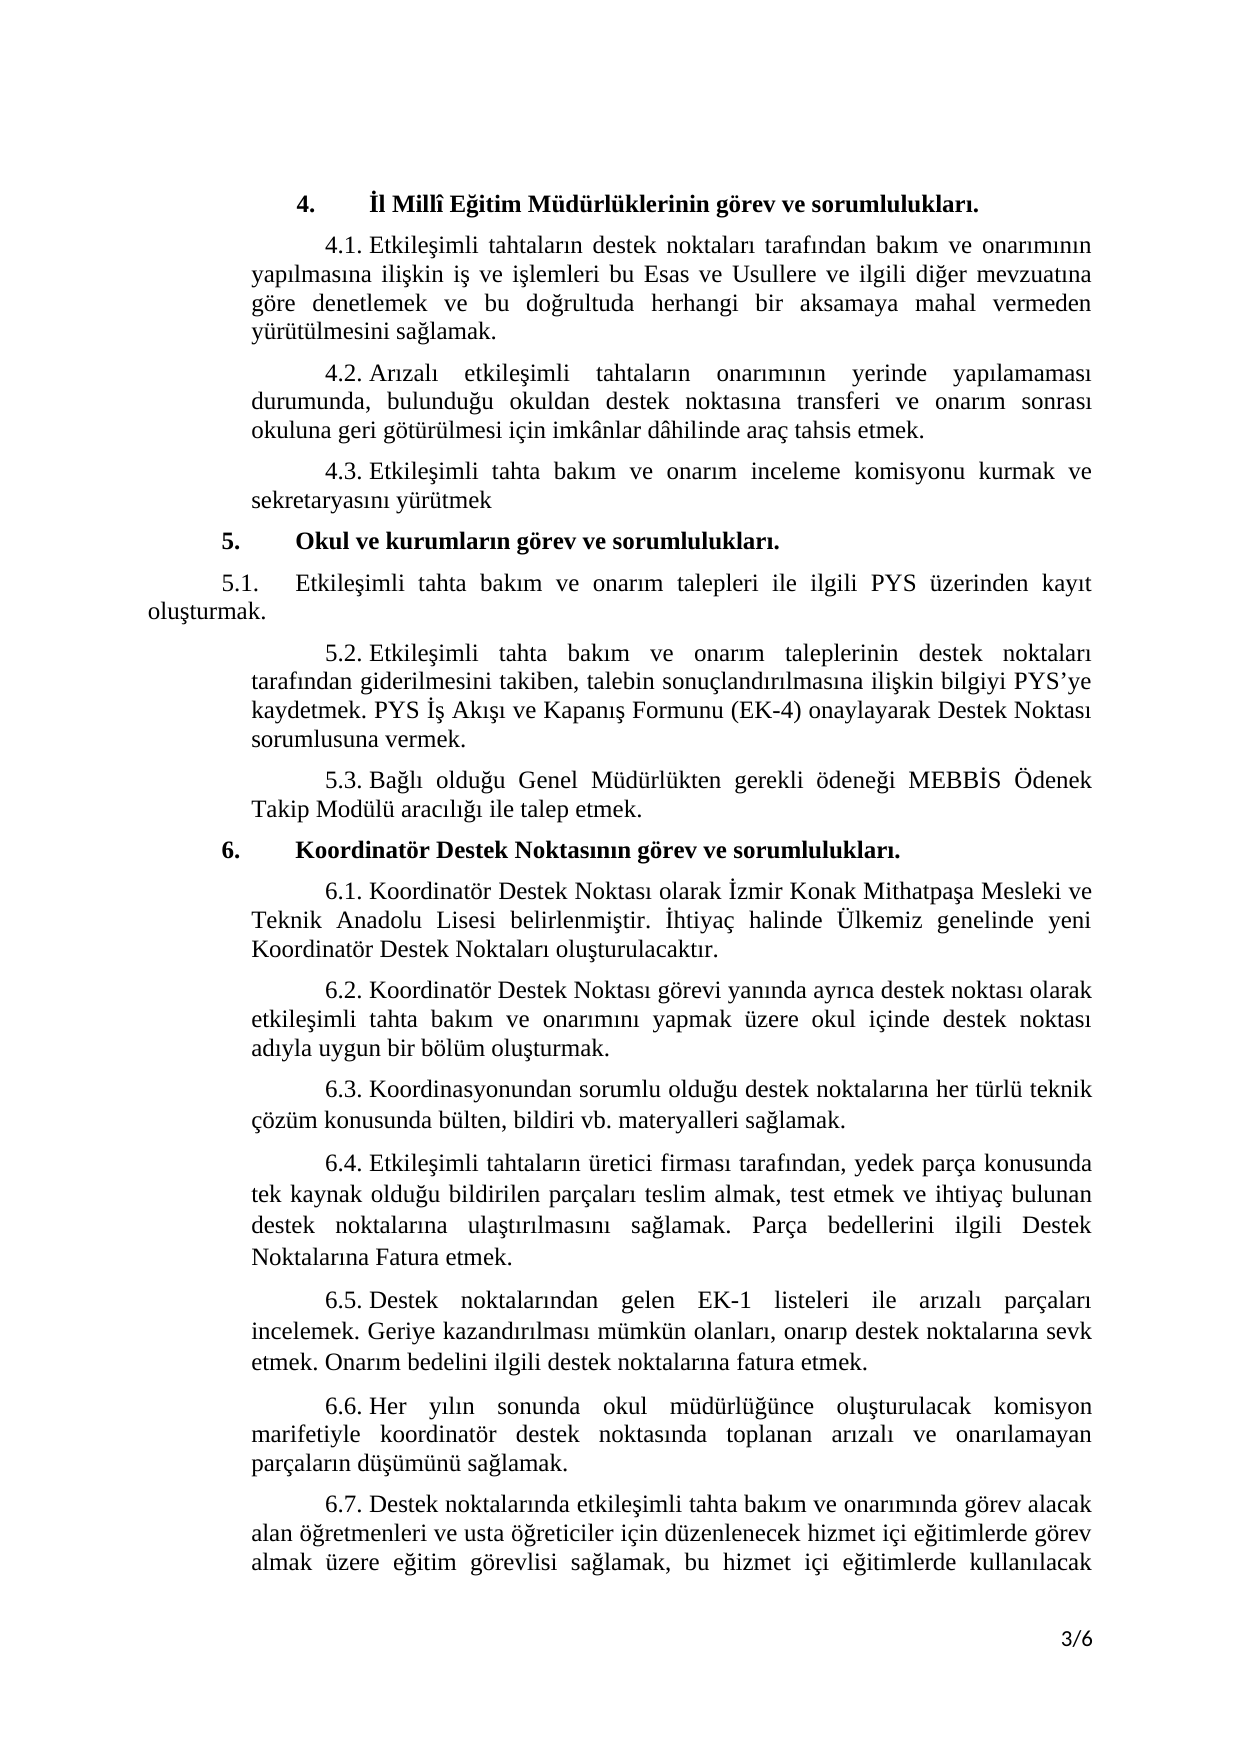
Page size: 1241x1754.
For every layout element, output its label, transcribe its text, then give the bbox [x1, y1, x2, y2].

list Etkileşimli tahta bakım ve onarım talepleri ile ilgili PYS üzerinden kayıt oluşturmak. [148, 568, 1093, 625]
list Her yılın sonunda okul müdürlüğünce oluşturulacak komisyon marifetiyle koordinatör destek noktasında toplanan arızalı ve onarılamayan parçaların düşümünü sağlamak. [251, 1391, 1093, 1477]
list Bağlı olduğu Genel Müdürlükten gerekli ödeneği MEBBİS Ödenek Takip Modülü aracılığı ile talep etmek. [251, 765, 1093, 823]
list Destek noktalarından gelen EK-1 listeleri ile arızalı parçaları incelemek. Geriye kazandırılması mümkün olanları, onarıp destek noktalarına sevk etmek. Onarım bedelini ilgili destek noktalarına fatura etmek. [251, 1285, 1093, 1376]
list Koordinatör Destek Noktasının görev ve sorumlulukları. [148, 835, 1093, 864]
list Koordinasyonundan sorumlu olduğu destek noktalarına her türlü teknik çözüm konusunda bülten, bildiri vb. materyalleri sağlamak. [251, 1074, 1093, 1134]
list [251, 1489, 1093, 1576]
list Etkileşimli tahtaların üretici firması tarafından, yedek parça konusunda tek kaynak olduğu bildirilen parçaları teslim almak, test etmek ve ihtiyaç bulunan destek noktalarına ulaştırılmasını sağlamak. Parça bedellerini ilgili Destek Noktalarına Fatura etmek. [251, 1148, 1093, 1270]
list Etkileşimli tahta bakım ve onarım inceleme komisyonu kurmak ve sekretaryasını yürütmek [251, 456, 1093, 514]
list Koordinatör Destek Noktası görevi yanında ayrıca destek noktası olarak etkileşimli tahta bakım ve onarımını yapmak üzere okul içinde destek noktası adıyla uygun bir bölüm oluşturmak. [251, 975, 1093, 1061]
list Arızalı etkileşimli tahtaların onarımının yerinde yapılamaması durumunda, bulunduğu okuldan destek noktasına transferi ve onarım sonrası okuluna geri götürülmesi için imkânlar dâhilinde araç tahsis etmek. [251, 358, 1093, 444]
list Etkileşimli tahtaların destek noktaları tarafından bakım ve onarımının yapılmasına ilişkin iş ve işlemleri bu Esas ve Usullere ve ilgili diğer mevzuatına göre denetlemek ve bu doğrultuda herhangi bir aksamaya mahal vermeden yürütülmesini sağlamak. [251, 230, 1093, 345]
list İl Millî Eğitim Müdürlüklerinin görev ve sorumlulukları. [223, 189, 1093, 218]
list Koordinatör Destek Noktası olarak İzmir Konak Mithatpaşa Mesleki ve Teknik Anadolu Lisesi belirlenmiştir. İhtiyaç halinde Ülkemiz genelinde yeni Koordinatör Destek Noktaları oluşturulacaktır. [251, 876, 1093, 963]
list Etkileşimli tahta bakım ve onarım taleplerinin destek noktaları tarafından giderilmesini takiben, talebin sonuçlandırılmasına ilişkin bilgiyi PYS’ye kaydetmek. PYS İş Akışı ve Kapanış Formunu (EK-4) onaylayarak Destek Noktası sorumlusuna vermek. [251, 638, 1093, 753]
list Okul ve kurumların görev ve sorumlulukları. [148, 526, 1093, 555]
